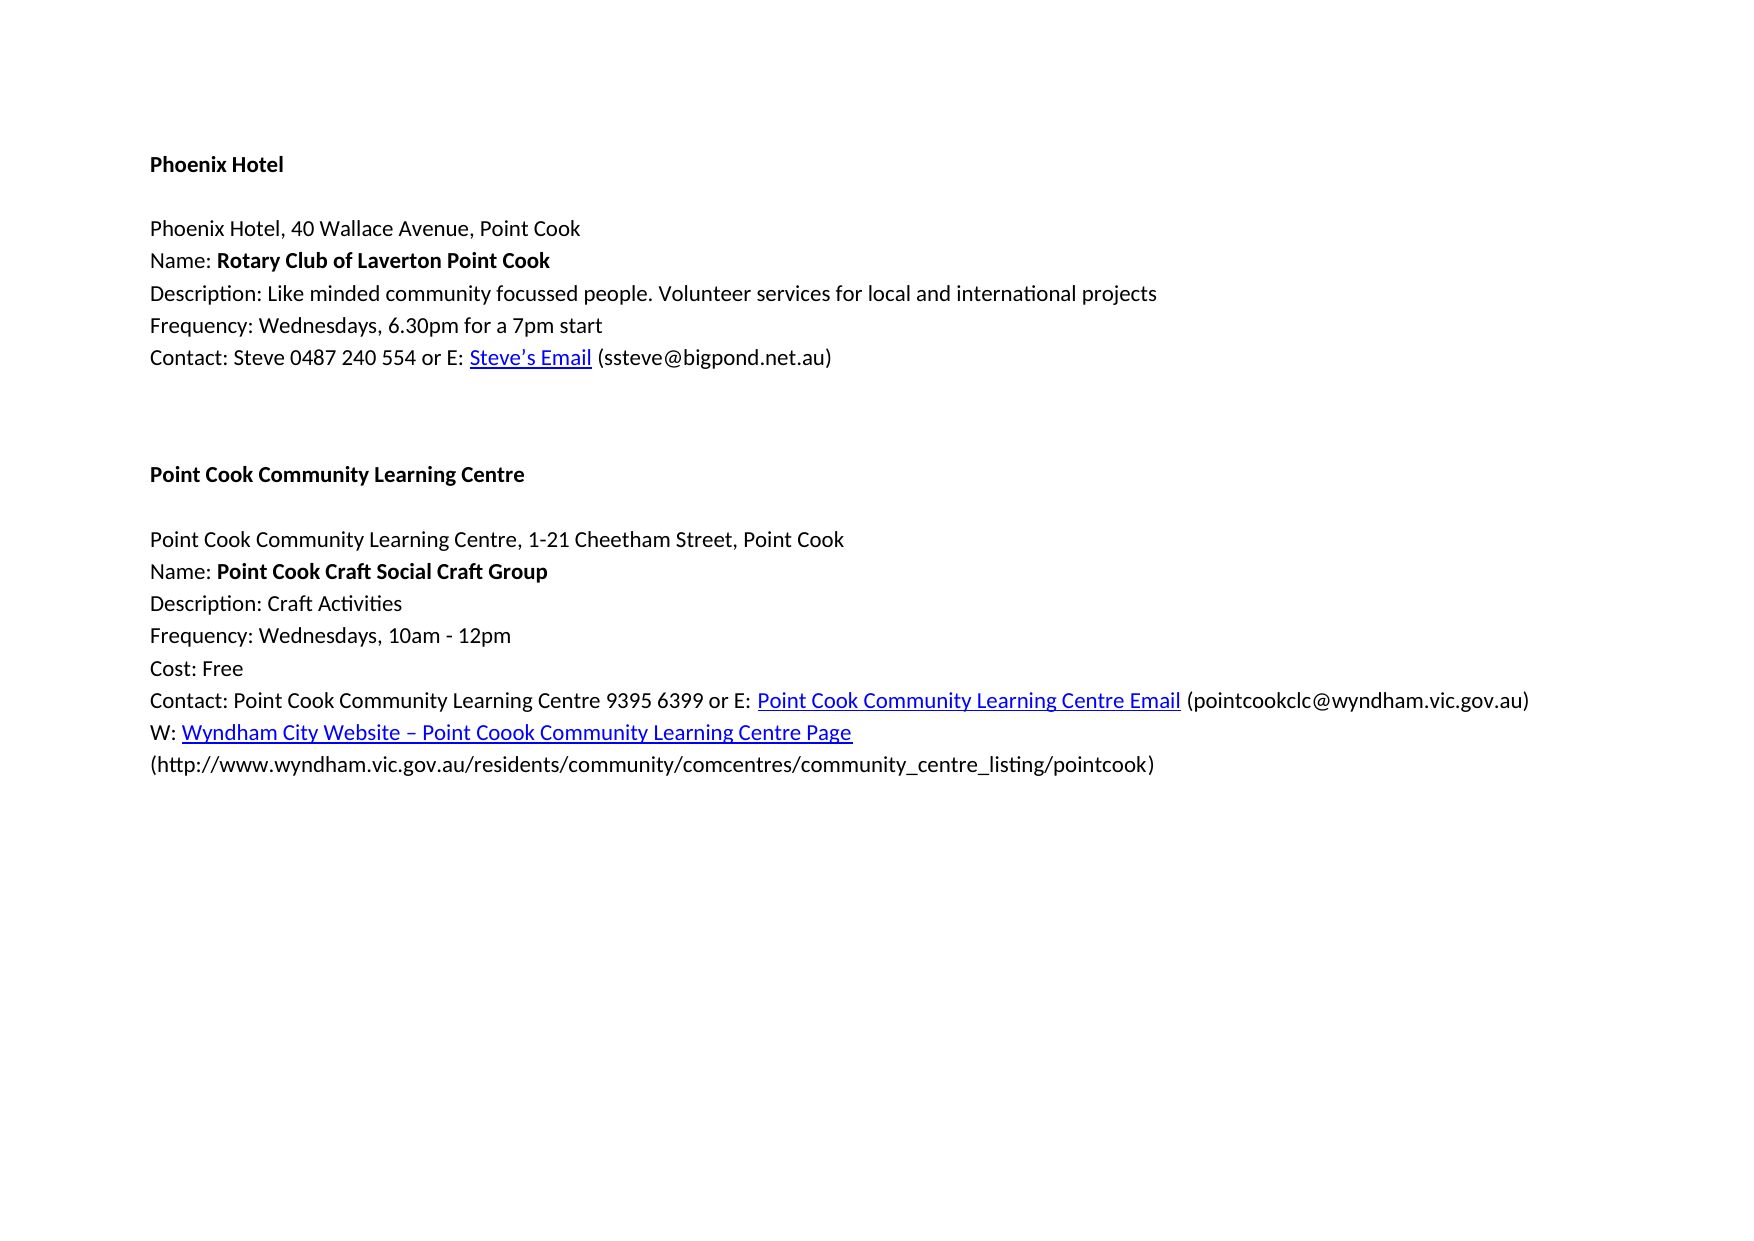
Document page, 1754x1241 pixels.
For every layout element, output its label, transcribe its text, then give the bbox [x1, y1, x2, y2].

text Phoenix Hotel, 40 Wallace Avenue, Point Cook [150, 214, 1604, 242]
text Name: Rotary Club of Laverton Point Cook [150, 247, 1604, 274]
text Point Cook Community Learning Centre, 1-21 Cheetham Street, Point Cook [150, 525, 1604, 553]
text Description: Craft Activities [150, 589, 1604, 617]
text Frequency: Wednesdays, 10am - 12pm [150, 621, 1604, 649]
text Contact: Point Cook Community Learning Centre 9395 6399 or E: Point Cook Community Learning Centre Email (pointcookclc@wyndham.vic.gov.au) [150, 686, 1604, 714]
text Frequency: Wednesdays, 6.30pm for a 7pm start [150, 311, 1604, 339]
subtitle Point Cook Community Learning Centre [150, 461, 1604, 488]
text Contact: Steve 0487 240 554 or E: Steve’s Email (ssteve@bigpond.net.au) [150, 343, 1604, 371]
text Description: Like minded community focussed people. Volunteer services for local and international projects [150, 279, 1604, 307]
text Name: Point Cook Craft Social Craft Group [150, 557, 1604, 585]
text W: Wyndham City Website – Point Coook Community Learning Centre Page (http://www.wyndham.vic.gov.au/residents/community/comcentres/community_centre_listing/pointcook) [150, 718, 1604, 778]
text Cost: Free [150, 654, 1604, 682]
subtitle Phoenix Hotel [150, 150, 1604, 178]
